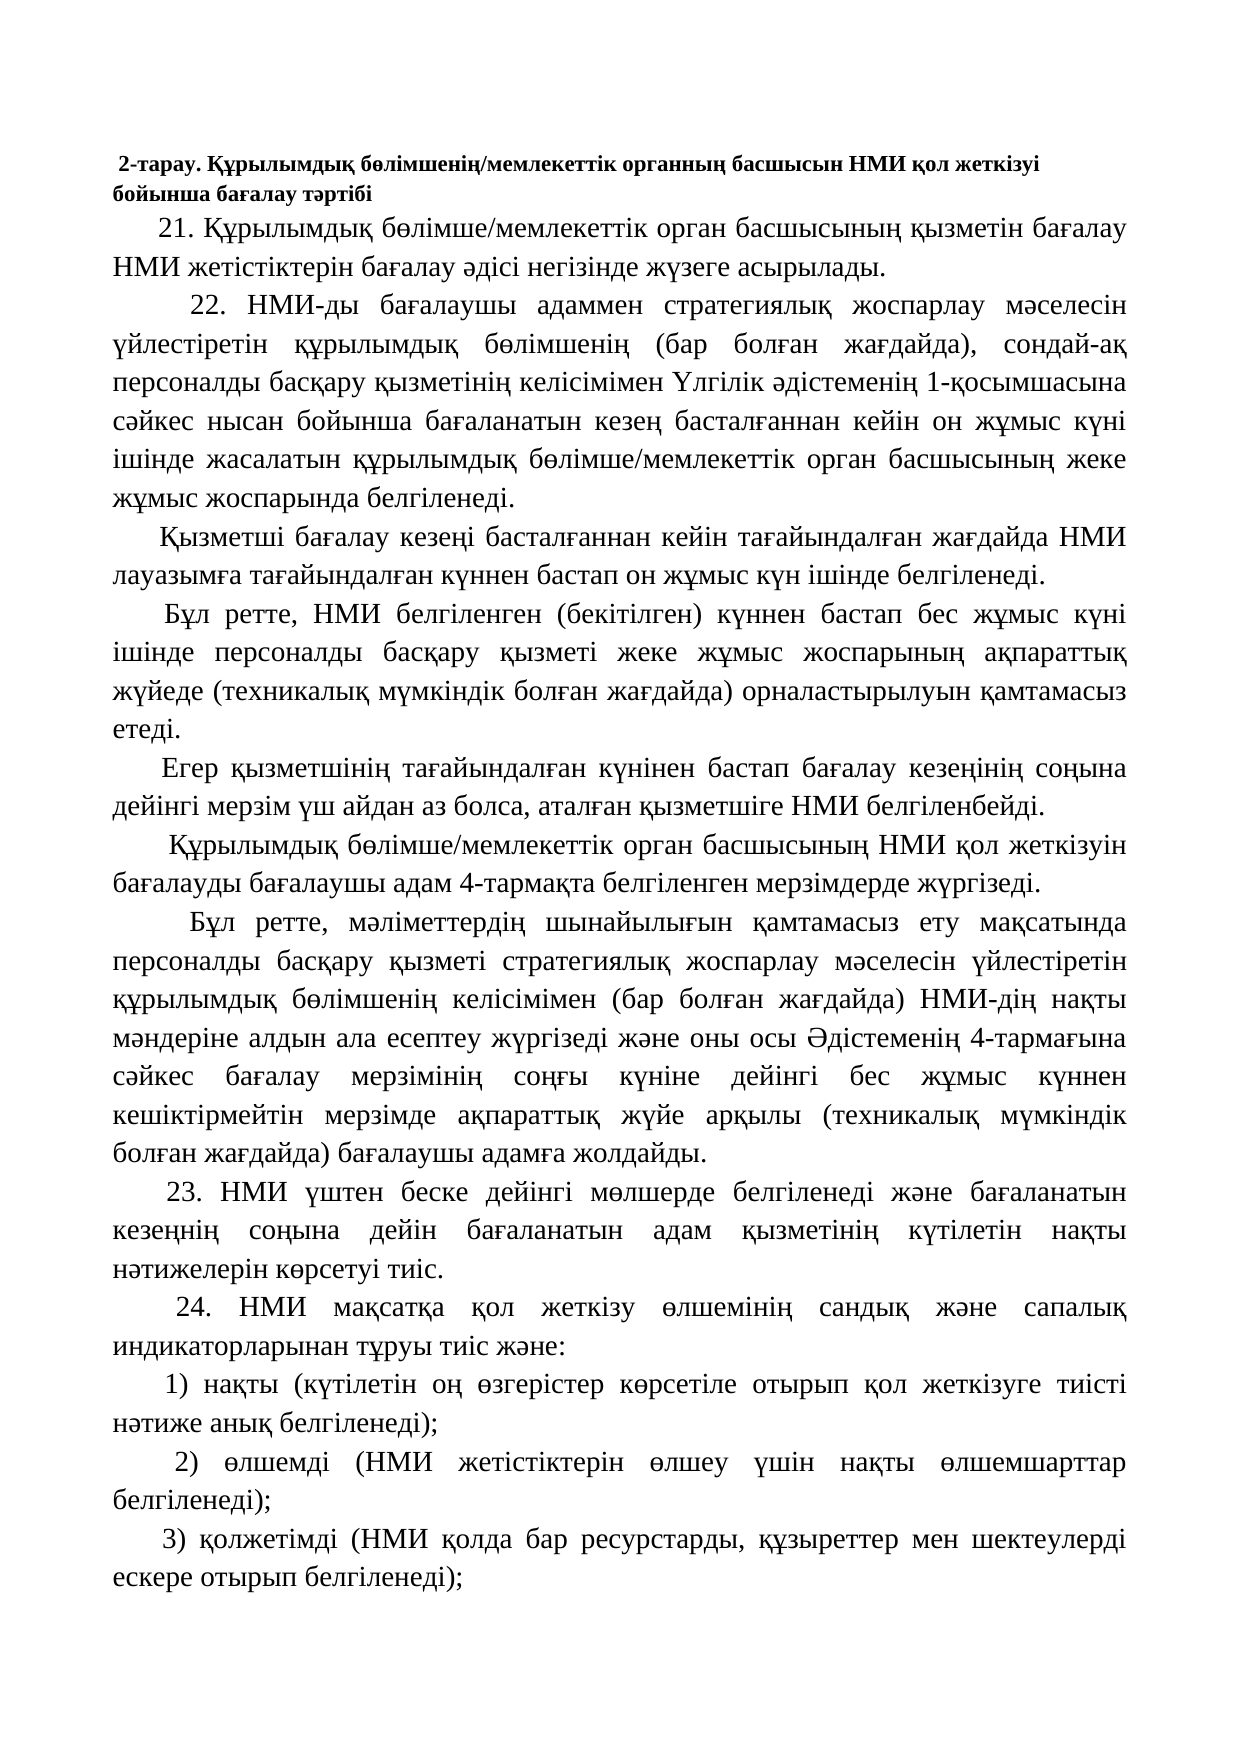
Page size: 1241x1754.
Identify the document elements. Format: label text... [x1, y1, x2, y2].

text Бұл ретте, НМИ белгіленген (бекітілген) күннен бастап бес жұмыс күні ішінде персоналды басқару қызметі жеке жұмыс жоспарының ақпараттық жүйеде (техникалық мүмкіндік болған жағдайда) орналастырылуын қамтамасыз етеді. [112, 596, 1128, 745]
text 21. Құрылымдық бөлімше/мемлекеттік орган басшысының қызметін бағалау НМИ жетістіктерін бағалау әдісі негізінде жүзеге асырылады. [112, 210, 1128, 282]
text 23. НМИ үштен беске дейінгі мөлшерде белгіленеді және бағаланатын кезеңнің соңына дейін бағаланатын адам қызметінің күтілетін нақты нәтижелерін көрсетуі тиіс. [112, 1174, 1128, 1284]
text Егер қызметшінің тағайындалған күнінен бастап бағалау кезеңінің соңына дейінгі мерзім үш айдан аз болса, аталған қызметшіге НМИ белгіленбейді. [112, 750, 1128, 822]
text 2) өлшемді (НМИ жетістіктерін өлшеу үшін нақты өлшемшарттар белгіленеді); [112, 1444, 1128, 1516]
text 22. НМИ-ды бағалаушы адаммен стратегиялық жоспарлау мәселесін үйлестіретін құрылымдық бөлімшенің (бар болған жағдайда), сондай-ақ персоналды басқару қызметінің келісімімен Үлгілік әдістеменің 1-қосымшасына сәйкес нысан бойынша бағаланатын кезең басталғаннан кейін он жұмыс күні ішінде жасалатын құрылымдық бөлімше/мемлекеттік орган басшысының жеке жұмыс жоспарында белгіленеді. [112, 287, 1128, 514]
text Құрылымдық бөлімше/мемлекеттік орган басшысының НМИ қол жеткізуін бағалауды бағалаушы адам 4-тармақта белгіленген мерзімдерде жүргізеді. [112, 827, 1128, 899]
text 24. НМИ мақсатқа қол жеткізу өлшемінің сандық және сапалық индикаторларынан тұруы тиіс және: [112, 1289, 1128, 1362]
text Бұл ретте, мәліметтердің шынайылығын қамтамасыз ету мақсатында персоналды басқару қызметі стратегиялық жоспарлау мәселесін үйлестіретін құрылымдық бөлімшенің келісімімен (бар болған жағдайда) НМИ-дің нақты мәндеріне алдын ала есептеу жүргізеді және оны осы Әдістеменің 4-тармағына сәйкес бағалау мерзімінің соңғы күніне дейінгі бес жұмыс күннен кешіктірмейтін мерзімде ақпараттық жүйе арқылы (техникалық мүмкіндік болған жағдайда) бағалаушы адамға жолдайды. [112, 904, 1128, 1169]
text 3) қолжетімді (НМИ қолда бар ресурстарды, құзыреттер мен шектеулерді ескере отырып белгіленеді); [112, 1521, 1128, 1593]
text 2-тарау. Құрылымдық бөлімшенің/мемлекеттік органның басшысын НМИ қол жеткізуі бойынша бағалау тәртібі [112, 150, 1128, 207]
text Қызметші бағалау кезеңі басталғаннан кейін тағайындалған жағдайда НМИ лауазымға тағайындалған күннен бастап он жұмыс күн ішінде белгіленеді. [112, 519, 1128, 591]
text 1) нақты (күтілетін оң өзгерістер көрсетіле отырып қол жеткізуге тиісті нәтиже анық белгіленеді); [112, 1367, 1128, 1439]
